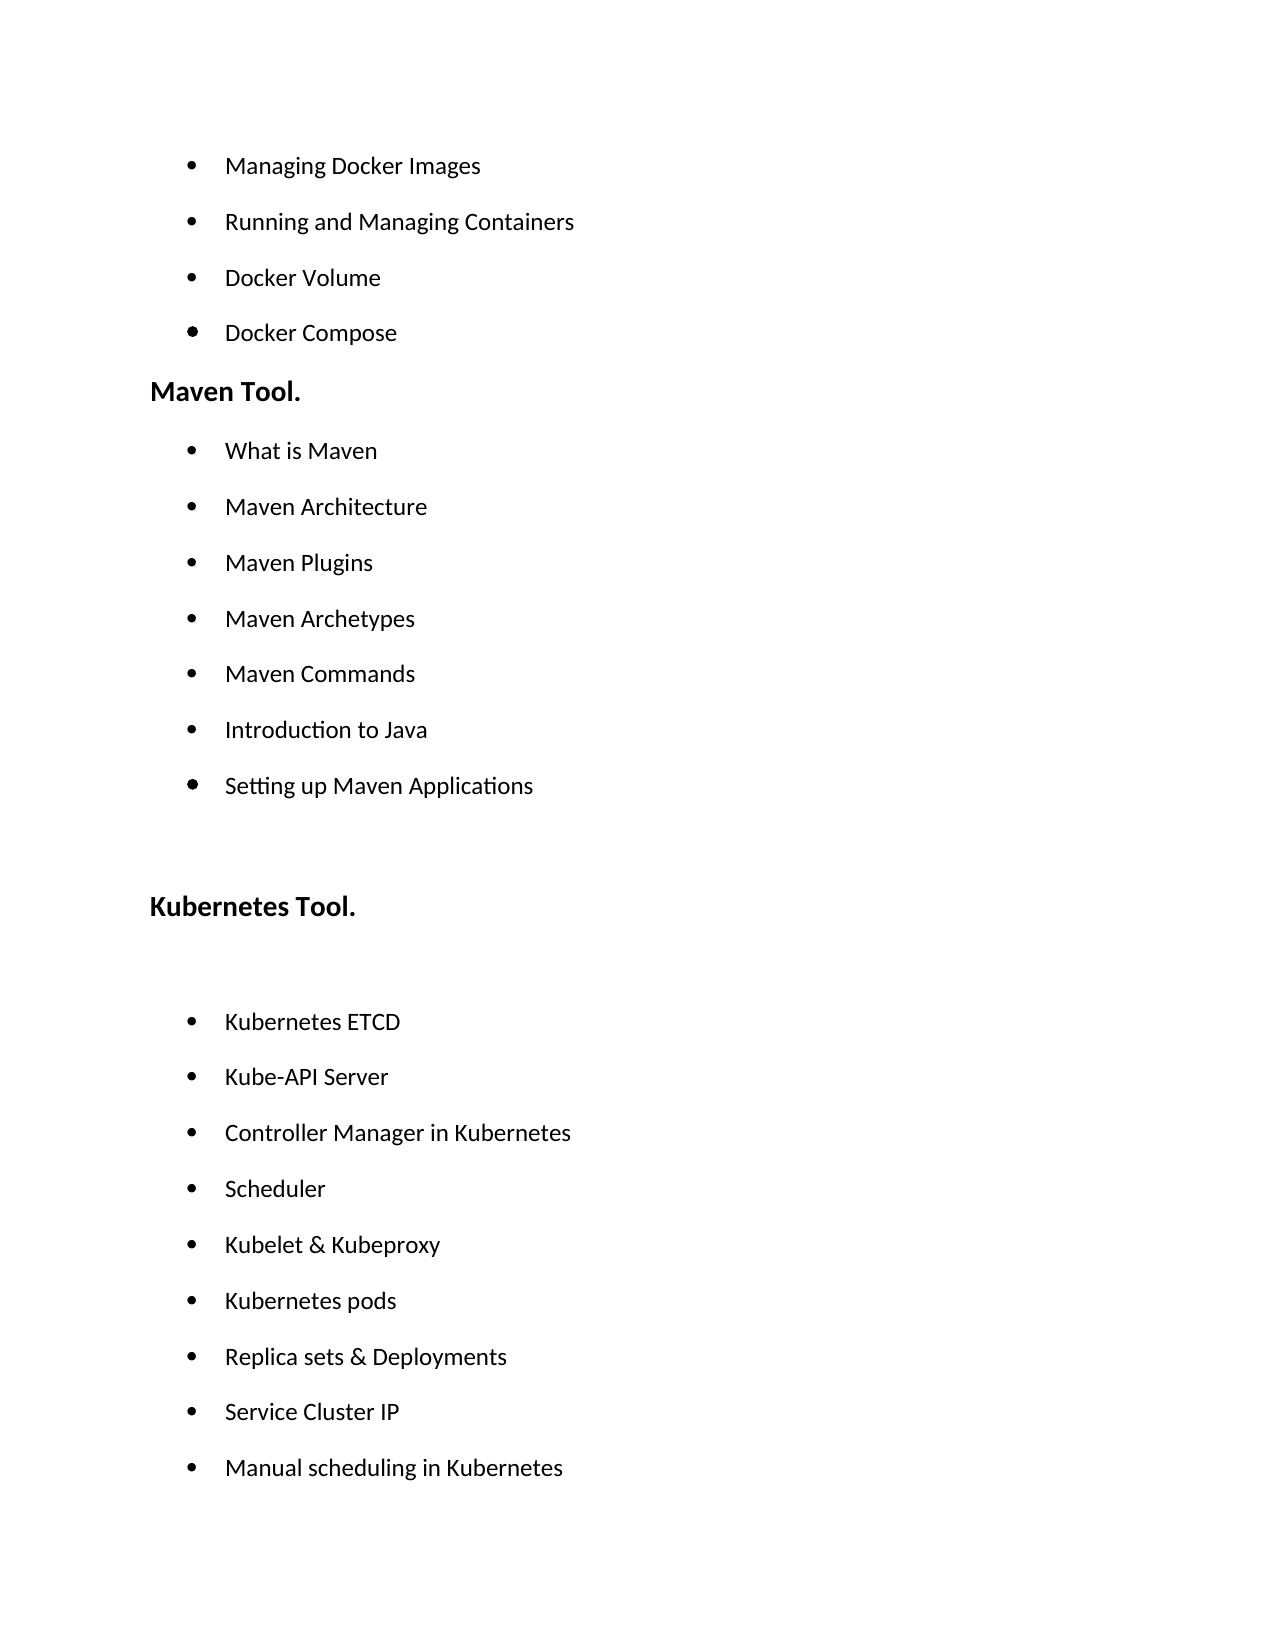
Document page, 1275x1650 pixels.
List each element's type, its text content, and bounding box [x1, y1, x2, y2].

list What is Maven [187, 435, 1125, 466]
list Managing Docker Images [187, 150, 1125, 181]
list Controller Manager in Kubernetes [187, 1117, 1125, 1148]
list Manual scheduling in Kubernetes [187, 1452, 1125, 1483]
list Kubernetes pods [187, 1285, 1125, 1315]
list Setting up Maven Applications [187, 770, 1125, 801]
list Running and Managing Containers [187, 206, 1125, 236]
list Replica sets & Deployments [187, 1341, 1125, 1371]
list Kubelet & Kubeproxy [187, 1229, 1125, 1259]
list Maven Plugins [187, 547, 1125, 577]
text Maven Tool. [150, 373, 1125, 409]
list Scheduler [187, 1173, 1125, 1204]
list Maven Architecture [187, 491, 1125, 522]
list Service Cluster IP [187, 1397, 1125, 1427]
list Introduction to Java [187, 714, 1125, 745]
list Maven Archetypes [187, 603, 1125, 633]
text Kubernetes Tool. [150, 888, 1125, 924]
list Docker Volume [187, 262, 1125, 292]
list Kube-API Server [187, 1062, 1125, 1092]
list Kubernetes ETCD [187, 1006, 1125, 1036]
list Maven Commands [187, 659, 1125, 689]
list Docker Compose [187, 317, 1125, 348]
